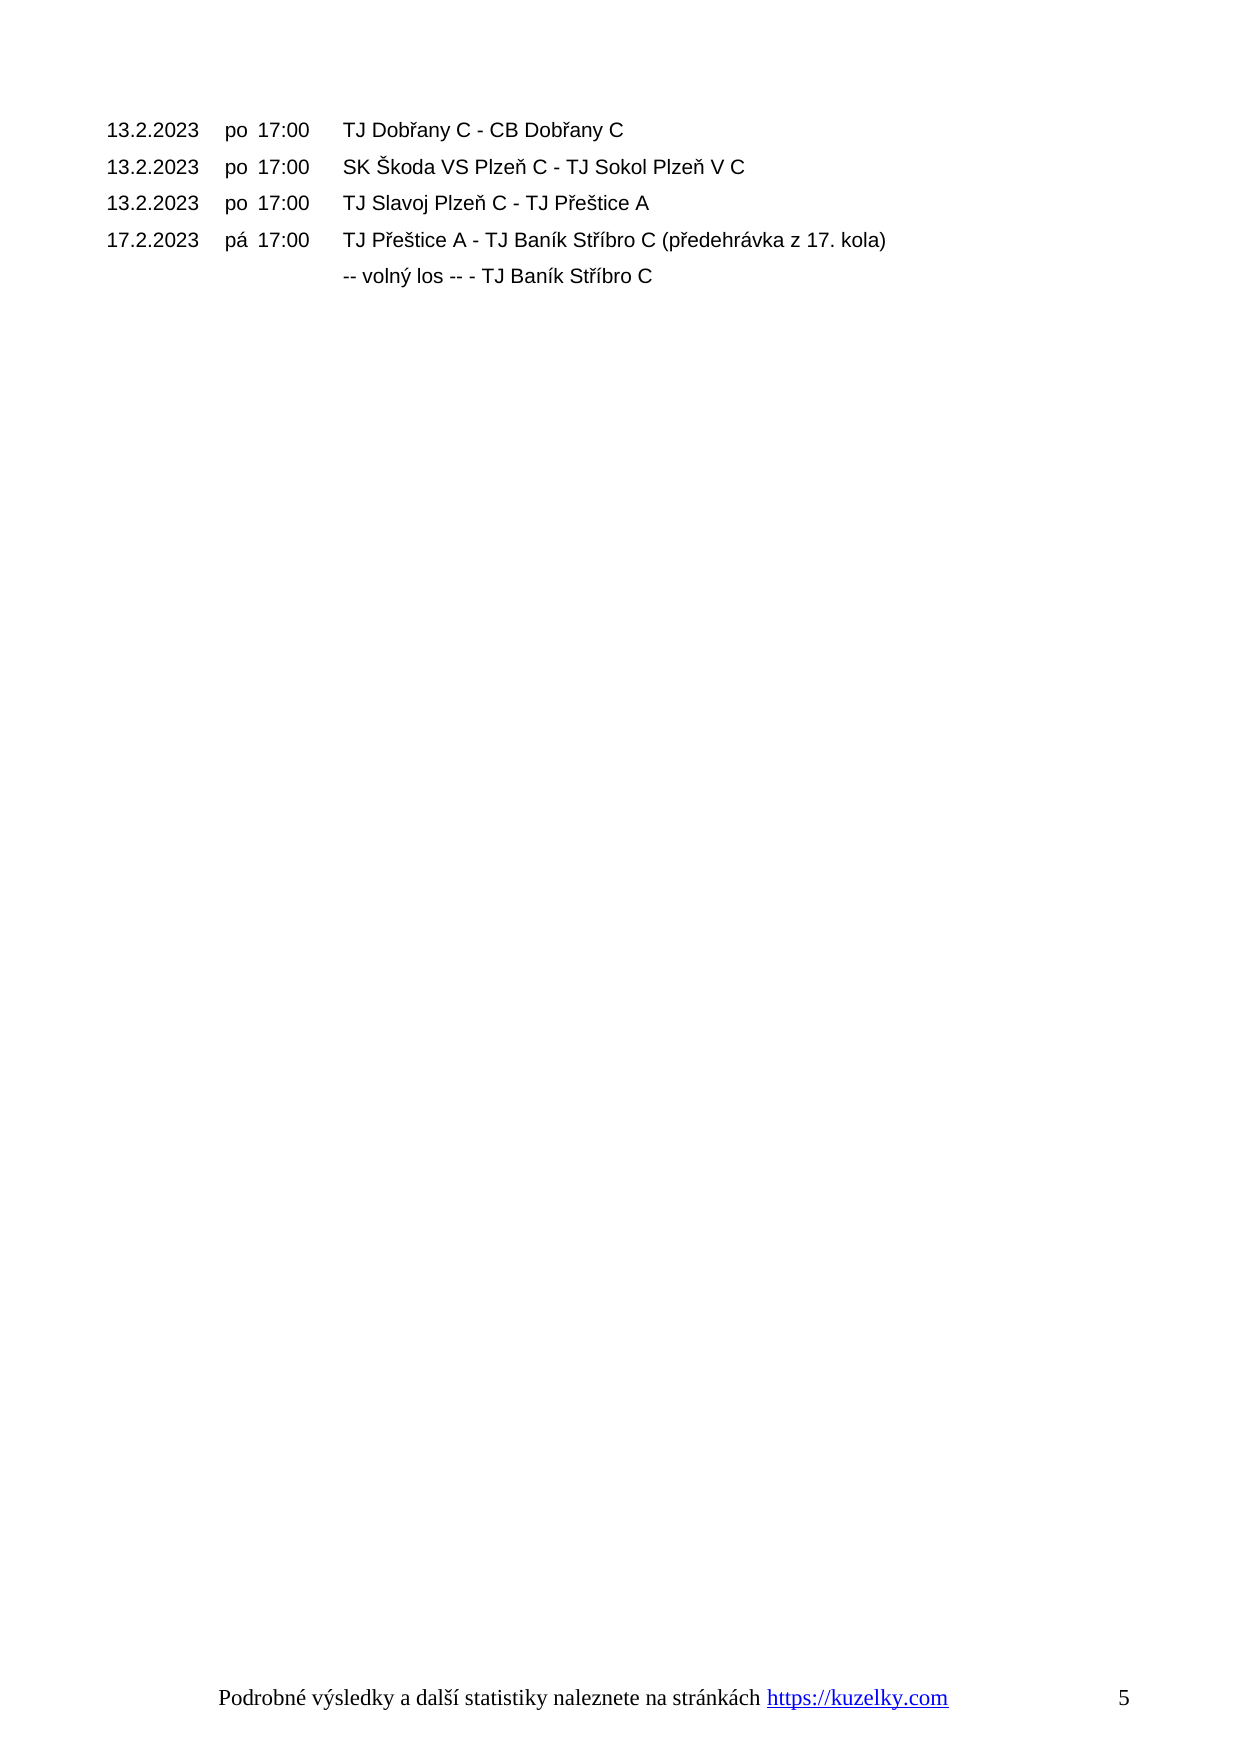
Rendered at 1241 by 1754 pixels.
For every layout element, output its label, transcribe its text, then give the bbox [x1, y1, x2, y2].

text 13.2.2023 po 17:00 SK Škoda VS Plzeň C - TJ Sokol Plzeň V C [106, 154, 1134, 178]
text 17.2.2023 pá 17:00 TJ Přeštice A - TJ Baník Stříbro C (předehrávka z 17. kola) [106, 227, 1134, 251]
text 13.2.2023 po 17:00 TJ Dobřany C - CB Dobřany C [106, 118, 1134, 142]
text 13.2.2023 po 17:00 TJ Slavoj Plzeň C - TJ Přeštice A [106, 191, 1134, 215]
text -- volný los -- - TJ Baník Stříbro C [106, 264, 1134, 288]
